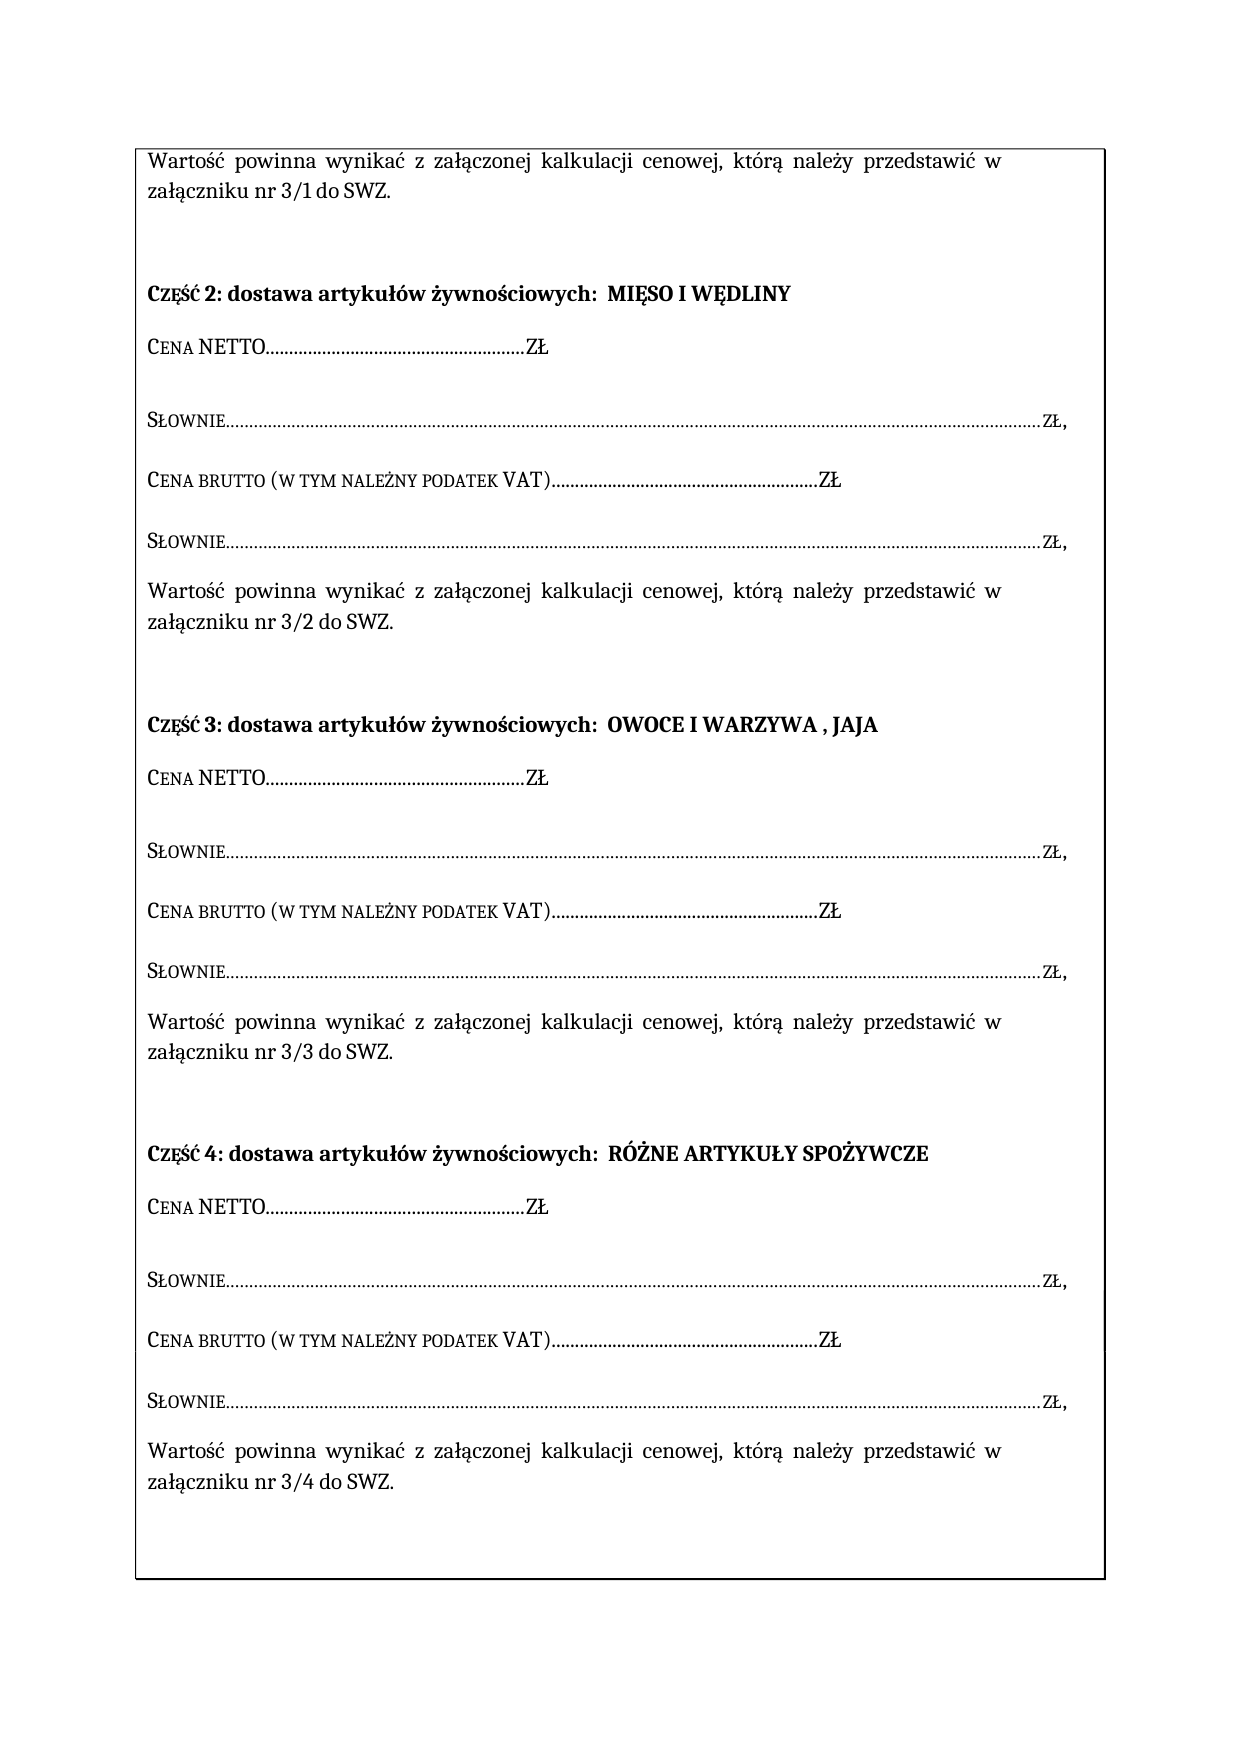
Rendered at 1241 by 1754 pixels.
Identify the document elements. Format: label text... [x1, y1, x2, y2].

text CENA NETTO ZŁ [147, 334, 1173, 360]
subtitle CZĘŚĆ 4: dostawa artykułów żywnościowych: RÓŻNE ARTYKUŁY SPOŻYWCZE [147, 1141, 1173, 1167]
text Wartość powinna wynikać z załączonej kalkulacji cenowej, którą należy przedstawić w załączniku nr 3/3 do SWZ. [147, 1009, 1093, 1065]
text CENA BRUTTO (W TYM NALEŻNY PODATEK VAT) ZŁ [147, 898, 1173, 924]
text SŁOWNIE ZŁ, [147, 527, 1173, 554]
text SŁOWNIE ZŁ, [147, 958, 1173, 984]
text SŁOWNIE ZŁ, [147, 837, 1173, 864]
text SŁOWNIE ZŁ, [147, 407, 1173, 433]
subtitle CZĘŚĆ 3: dostawa artykułów żywnościowych: OWOCE I WARZYWA , JAJA [147, 711, 1173, 738]
text Wartość powinna wynikać z załączonej kalkulacji cenowej, którą należy przedstawić w załączniku nr 3/4 do SWZ. [147, 1438, 1093, 1495]
text Wartość powinna wynikać z załączonej kalkulacji cenowej, którą należy przedstawić w załączniku nr 3/2 do SWZ. [147, 578, 1093, 635]
subtitle CZĘŚĆ 2: dostawa artykułów żywnościowych: MIĘSO I WĘDLINY [147, 281, 1173, 307]
text SŁOWNIE ZŁ, [147, 1387, 1173, 1414]
text CENA BRUTTO (W TYM NALEŻNY PODATEK VAT) ZŁ [147, 1327, 1173, 1353]
text Wartość powinna wynikać z załączonej kalkulacji cenowej, którą należy przedstawić w załączniku nr 3/1 do SWZ. [147, 148, 1093, 204]
text CENA NETTO ZŁ [147, 764, 1173, 791]
text SŁOWNIE ZŁ, [147, 1267, 1173, 1293]
text CENA BRUTTO (W TYM NALEŻNY PODATEK VAT) ZŁ [147, 467, 1173, 493]
text CENA NETTO ZŁ [147, 1194, 1173, 1220]
